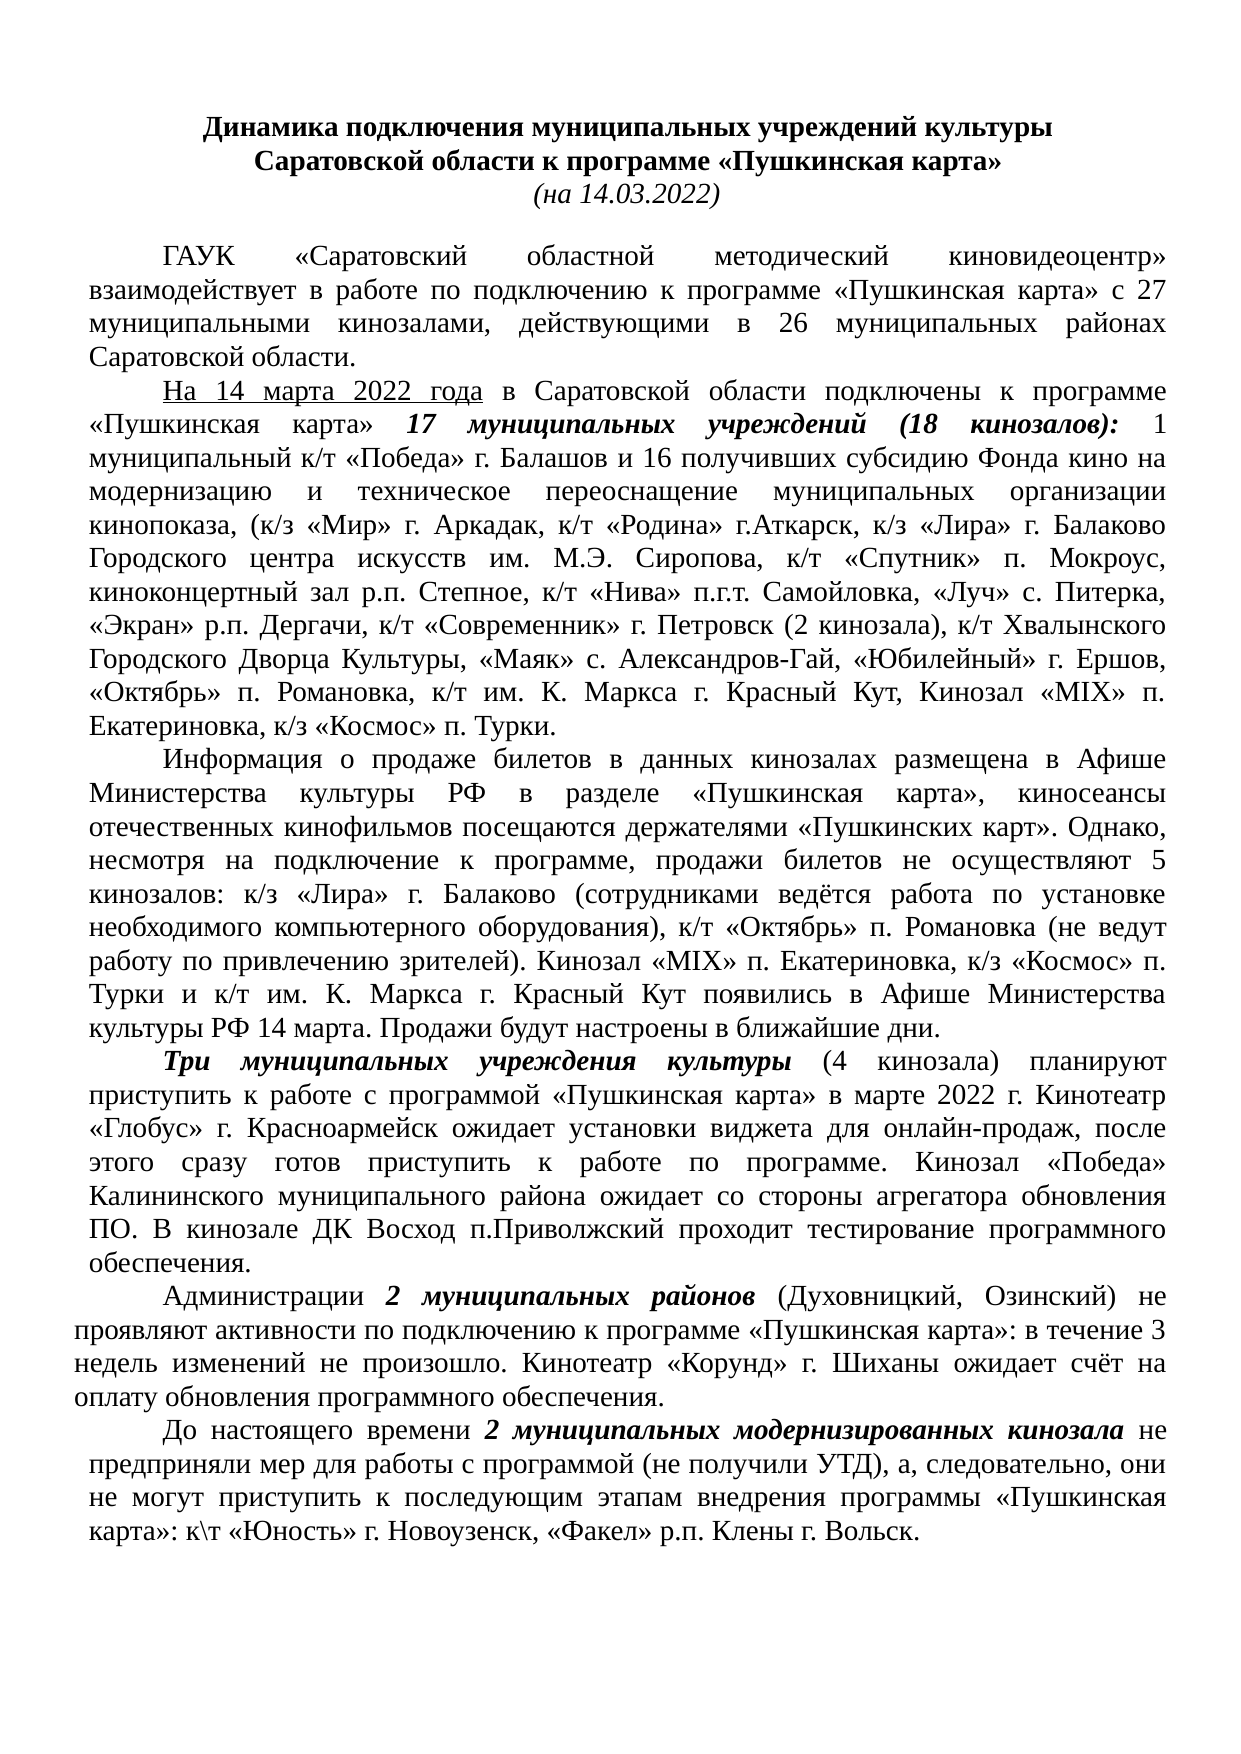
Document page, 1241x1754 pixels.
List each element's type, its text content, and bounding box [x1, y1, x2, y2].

text На 14 марта 2022 года в Саратовской области подключены к программе «Пушкинская карта» 17 муниципальных учреждений (18 кинозалов): 1 муниципальный к/т «Победа» г. Балашов и 16 получивших субсидию Фонда кино на модернизацию и техническое переоснащение муниципальных организации кинопоказа, (к/з «Мир» г. Аркадак, к/т «Родина» г.Аткарск, к/з «Лира» г. Балаково Городского центра искусств им. М.Э. Сиропова, к/т «Спутник» п. Мокроус, киноконцертный зал р.п. Степное, к/т «Нива» п.г.т. Самойловка, «Луч» с. Питерка, «Экран» р.п. Дергачи, к/т «Современник» г. Петровск (2 кинозала), к/т Хвалынского Городского Дворца Культуры, «Маяк» с. Александров-Гай, «Юбилейный» г. Ершов, «Октябрь» п. Романовка, к/т им. К. Маркса г. Красный Кут, Кинозал «MIX» п. Екатериновка, к/з «Космос» п. Турки. [89, 373, 1167, 742]
text Информация о продаже билетов в данных кинозалах размещена в Афише Министерства культуры РФ в разделе «Пушкинская карта», киносеансы отечественных кинофильмов посещаются держателями «Пушкинских карт». Однако, несмотря на подключение к программе, продажи билетов не осуществляют 5 кинозалов: к/з «Лира» г. Балаково (сотрудниками ведётся работа по установке необходимого компьютерного оборудования), к/т «Октябрь» п. Романовка (не ведут работу по привлечению зрителей). Кинозал «MIX» п. Екатериновка, к/з «Космос» п. Турки и к/т им. К. Маркса г. Красный Кут появились в Афише Министерства культуры РФ 14 марта. Продажи будут настроены в ближайшие дни. [89, 742, 1167, 1043]
text До настоящего времени 2 муниципальных модернизированных кинозала не предприняли мер для работы с программой (не получили УТД), а, следовательно, они не могут приступить к последующим этапам внедрения программы «Пушкинская карта»: к\т «Юность» г. Новоузенск, «Факел» р.п. Клены г. Вольск. [89, 1412, 1167, 1547]
text (на 14.03.2022) [89, 176, 1167, 210]
text Три муниципальных учреждения культуры (4 кинозала) планируют приступить к работе с программой «Пушкинская карта» в марте 2022 г. Кинотеатр «Глобус» г. Красноармейск ожидает установки виджета для онлайн-продаж, после этого сразу готов приступить к работе по программе. Кинозал «Победа» Калининского муниципального района ожидает со стороны агрегатора обновления ПО. В кинозале ДК Восход п.Приволжский проходит тестирование программного обеспечения. [89, 1043, 1167, 1278]
text Динамика подключения муниципальных учреждений культуры [89, 109, 1167, 143]
text Администрации 2 муниципальных районов (Духовницкий, Озинский) не проявляют активности по подключению к программе «Пушкинская карта»: в течение 3 недель изменений не произошло. Кинотеатр «Корунд» г. Шиханы ожидает счёт на оплату обновления программного обеспечения. [74, 1278, 1167, 1412]
text Саратовской области к программе «Пушкинская карта» [89, 143, 1167, 176]
text ГАУК «Саратовский областной методический киновидеоцентр» взаимодействует в работе по подключению к программе «Пушкинская карта» с 27 муниципальными кинозалами, действующими в 26 муниципальных районах Саратовской области. [89, 238, 1167, 373]
